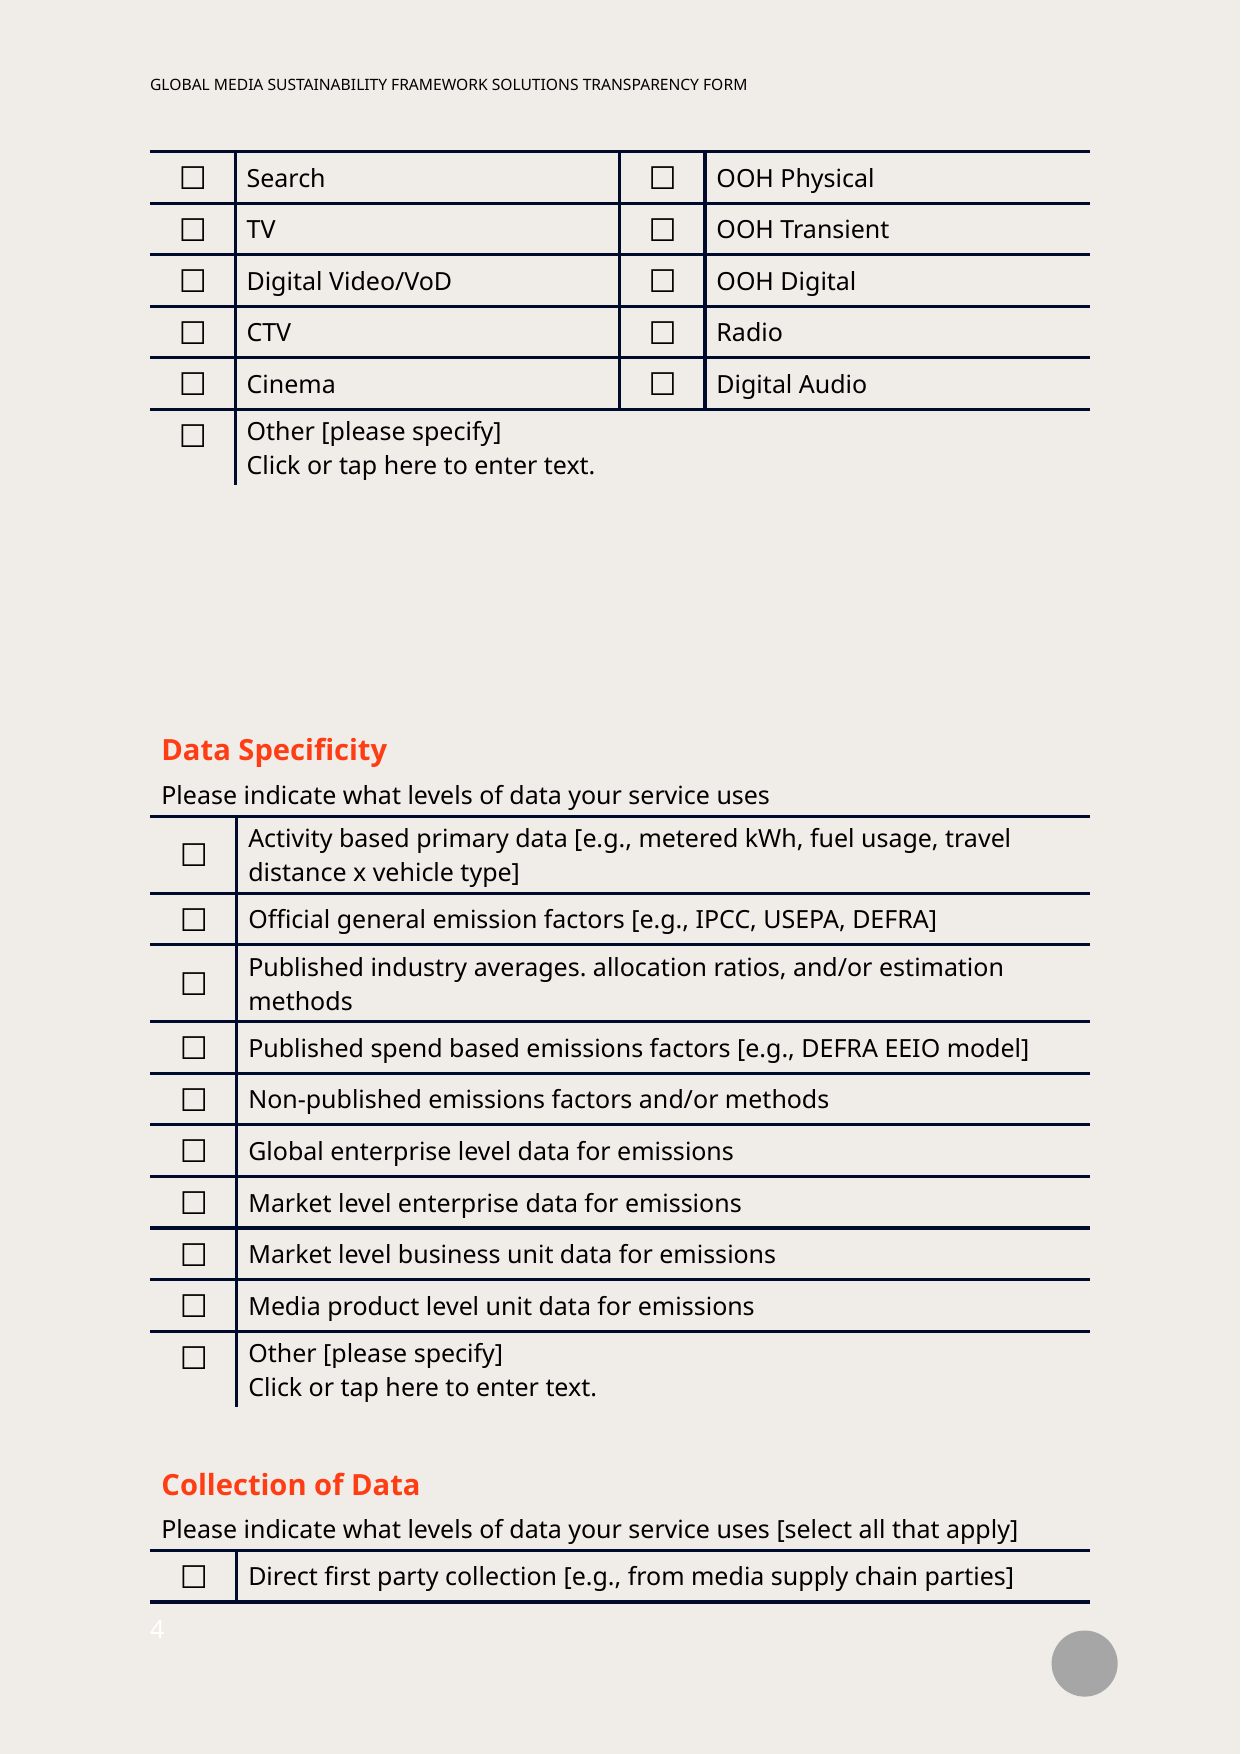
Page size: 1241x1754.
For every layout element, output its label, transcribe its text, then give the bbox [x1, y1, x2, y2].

table_cell Search [237, 153, 618, 202]
table_cell CTV [237, 308, 618, 356]
table_cell OOH Transient [707, 205, 1090, 253]
table_cell OOH Physical [707, 153, 1090, 202]
table_cell Radio [707, 308, 1090, 356]
table_cell Digital Video/VoD [237, 256, 618, 305]
table_cell Global enterprise level data for emissions [238, 1126, 1090, 1175]
table_cell Other [please specify] [238, 1333, 1090, 1407]
table_cell Market level business unit data for emissions [238, 1230, 1090, 1278]
table_cell Direct first party collection [e.g., from media supply chain parties] [238, 1552, 1090, 1600]
table_cell Digital Audio [707, 359, 1090, 408]
table_cell Activity based primary data [e.g., metered kWh, fuel usage, travel distance x vehicle type] [238, 818, 1090, 892]
table_header Data Specificity Please indicate what levels of data your service uses [150, 710, 1090, 814]
table_cell Published industry averages. allocation ratios, and/or estimation methods [238, 946, 1090, 1020]
table_cell Non-published emissions factors and/or methods [238, 1075, 1090, 1123]
table_cell TV [237, 205, 618, 253]
table_cell OOH Digital [707, 256, 1090, 305]
table_cell Market level enterprise data for emissions [238, 1178, 1090, 1226]
table_cell Media product level unit data for emissions [238, 1281, 1090, 1329]
table_cell Other [please specify] [237, 411, 1090, 485]
table_cell Published spend based emissions factors [e.g., DEFRA EEIO model] [238, 1023, 1090, 1072]
table_cell Official general emission factors [e.g., IPCC, USEPA, DEFRA] [238, 895, 1090, 943]
table_cell Cinema [237, 359, 618, 408]
table_header Collection of Data Please indicate what levels of data your service uses [select all that apply] [150, 1444, 1090, 1549]
